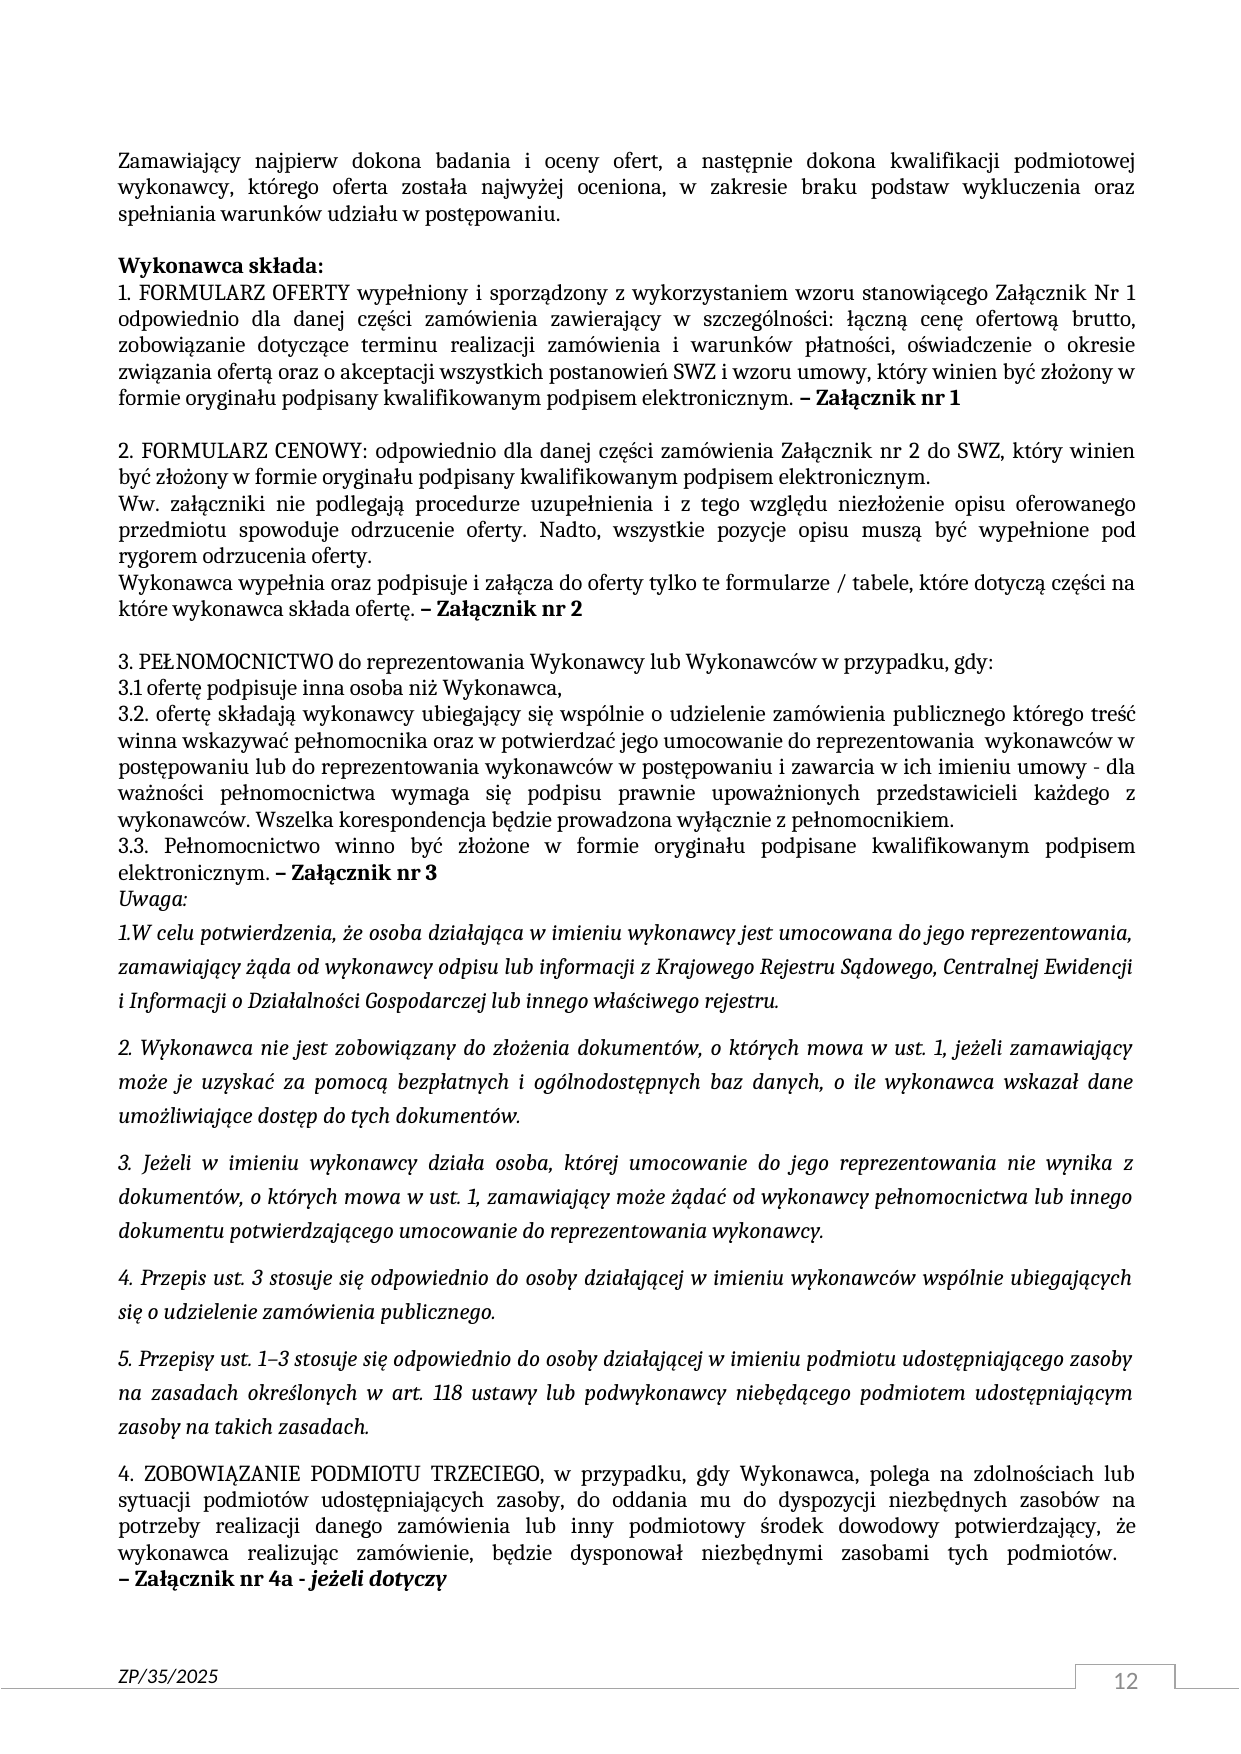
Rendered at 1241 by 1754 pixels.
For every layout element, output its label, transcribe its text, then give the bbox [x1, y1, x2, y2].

text 2. Wykonawca nie jest zobowiązany do złożenia dokumentów, o których mowa w ust. 1, jeżeli zamawiający może je uzyskać za pomocą bezpłatnych i ogólnodostępnych baz danych, o ile wykonawca wskazał dane umożliwiające dostęp do tych dokumentów. [118, 1035, 1137, 1129]
text 3. Jeżeli w imieniu wykonawcy działa osoba, której umocowanie do jego reprezentowania nie wynika z dokumentów, o których mowa w ust. 1, zamawiający może żądać od wykonawcy pełnomocnictwa lub innego dokumentu potwierdzającego umocowanie do reprezentowania wykonawcy. [118, 1150, 1137, 1244]
text 4. ZOBOWIĄZANIE PODMIOTU TRZECIEGO, w przypadku, gdy Wykonawca, polega na zdolnościach lub sytuacji podmiotów udostępniających zasoby, do oddania mu do dyspozycji niezbędnych zasobów na potrzeby realizacji danego zamówienia lub inny podmiotowy środek dowodowy potwierdzający, że wykonawca realizując zamówienie, będzie dysponował niezbędnymi zasobami tych podmiotów. – Załącznik nr 4a - jeżeli dotyczy [118, 1461, 1137, 1592]
text 4. Przepis ust. 3 stosuje się odpowiednio do osoby działającej w imieniu wykonawców wspólnie ubiegających się o udzielenie zamówienia publicznego. [118, 1265, 1137, 1325]
text Zamawiający najpierw dokona badania i oceny ofert, a następnie dokona kwalifikacji podmiotowej wykonawcy, którego oferta została najwyżej oceniona, w zakresie braku podstaw wykluczenia oraz spełniania warunków udziału w postępowaniu. [118, 148, 1137, 227]
text 3.1 ofertę podpisuje inna osoba niż Wykonawca, [118, 675, 1137, 701]
text 3.2. ofertę składają wykonawcy ubiegający się wspólnie o udzielenie zamówienia publicznego którego treść winna wskazywać pełnomocnika oraz w potwierdzać jego umocowanie do reprezentowania wykonawców w postępowaniu lub do reprezentowania wykonawców w postępowaniu i zawarcia w ich imieniu umowy - dla ważności pełnomocnictwa wymaga się podpisu prawnie upoważnionych przedstawicieli każdego z wykonawców. Wszelka korespondencja będzie prowadzona wyłącznie z pełnomocnikiem. [118, 701, 1137, 833]
text 1. FORMULARZ OFERTY wypełniony i sporządzony z wykorzystaniem wzoru stanowiącego Załącznik Nr 1 odpowiednio dla danej części zamówienia zawierający w szczególności: łączną cenę ofertową brutto, zobowiązanie dotyczące terminu realizacji zamówienia i warunków płatności, oświadczenie o okresie związania ofertą oraz o akceptacji wszystkich postanowień SWZ i wzoru umowy, który winien być złożony w formie oryginału podpisany kwalifikowanym podpisem elektronicznym. – Załącznik nr 1 [118, 279, 1137, 411]
text 5. Przepisy ust. 1–3 stosuje się odpowiednio do osoby działającej w imieniu podmiotu udostępniającego zasoby na zasadach określonych w art. 118 ustawy lub podwykonawcy niebędącego podmiotem udostępniającym zasoby na takich zasadach. [118, 1346, 1137, 1440]
text Wykonawca składa: [118, 253, 1137, 279]
text 3.3. Pełnomocnictwo winno być złożone w formie oryginału podpisane kwalifikowanym podpisem elektronicznym. – Załącznik nr 3 [118, 833, 1137, 886]
text Wykonawca wypełnia oraz podpisuje i załącza do oferty tylko te formularze / tabele, które dotyczą części na które wykonawca składa ofertę. – Załącznik nr 2 [118, 569, 1137, 622]
text 3. PEŁNOMOCNICTWO do reprezentowania Wykonawcy lub Wykonawców w przypadku, gdy: [118, 648, 1137, 675]
text Ww. załączniki nie podlegają procedurze uzupełnienia i z tego względu niezłożenie opisu oferowanego przedmiotu spowoduje odrzucenie oferty. Nadto, wszystkie pozycje opisu muszą być wypełnione pod rygorem odrzucenia oferty. [118, 490, 1137, 569]
text 2. FORMULARZ CENOWY: odpowiednio dla danej części zamówienia Załącznik nr 2 do SWZ, który winien być złożony w formie oryginału podpisany kwalifikowanym podpisem elektronicznym. [118, 438, 1137, 490]
text Uwaga: 1.W celu potwierdzenia, że osoba działająca w imieniu wykonawcy jest umocowana do jego reprezentowania, zamawiający żąda od wykonawcy odpisu lub informacji z Krajowego Rejestru Sądowego, Centralnej Ewidencji i Informacji o Działalności Gospodarczej lub innego właściwego rejestru. [118, 886, 1137, 1014]
